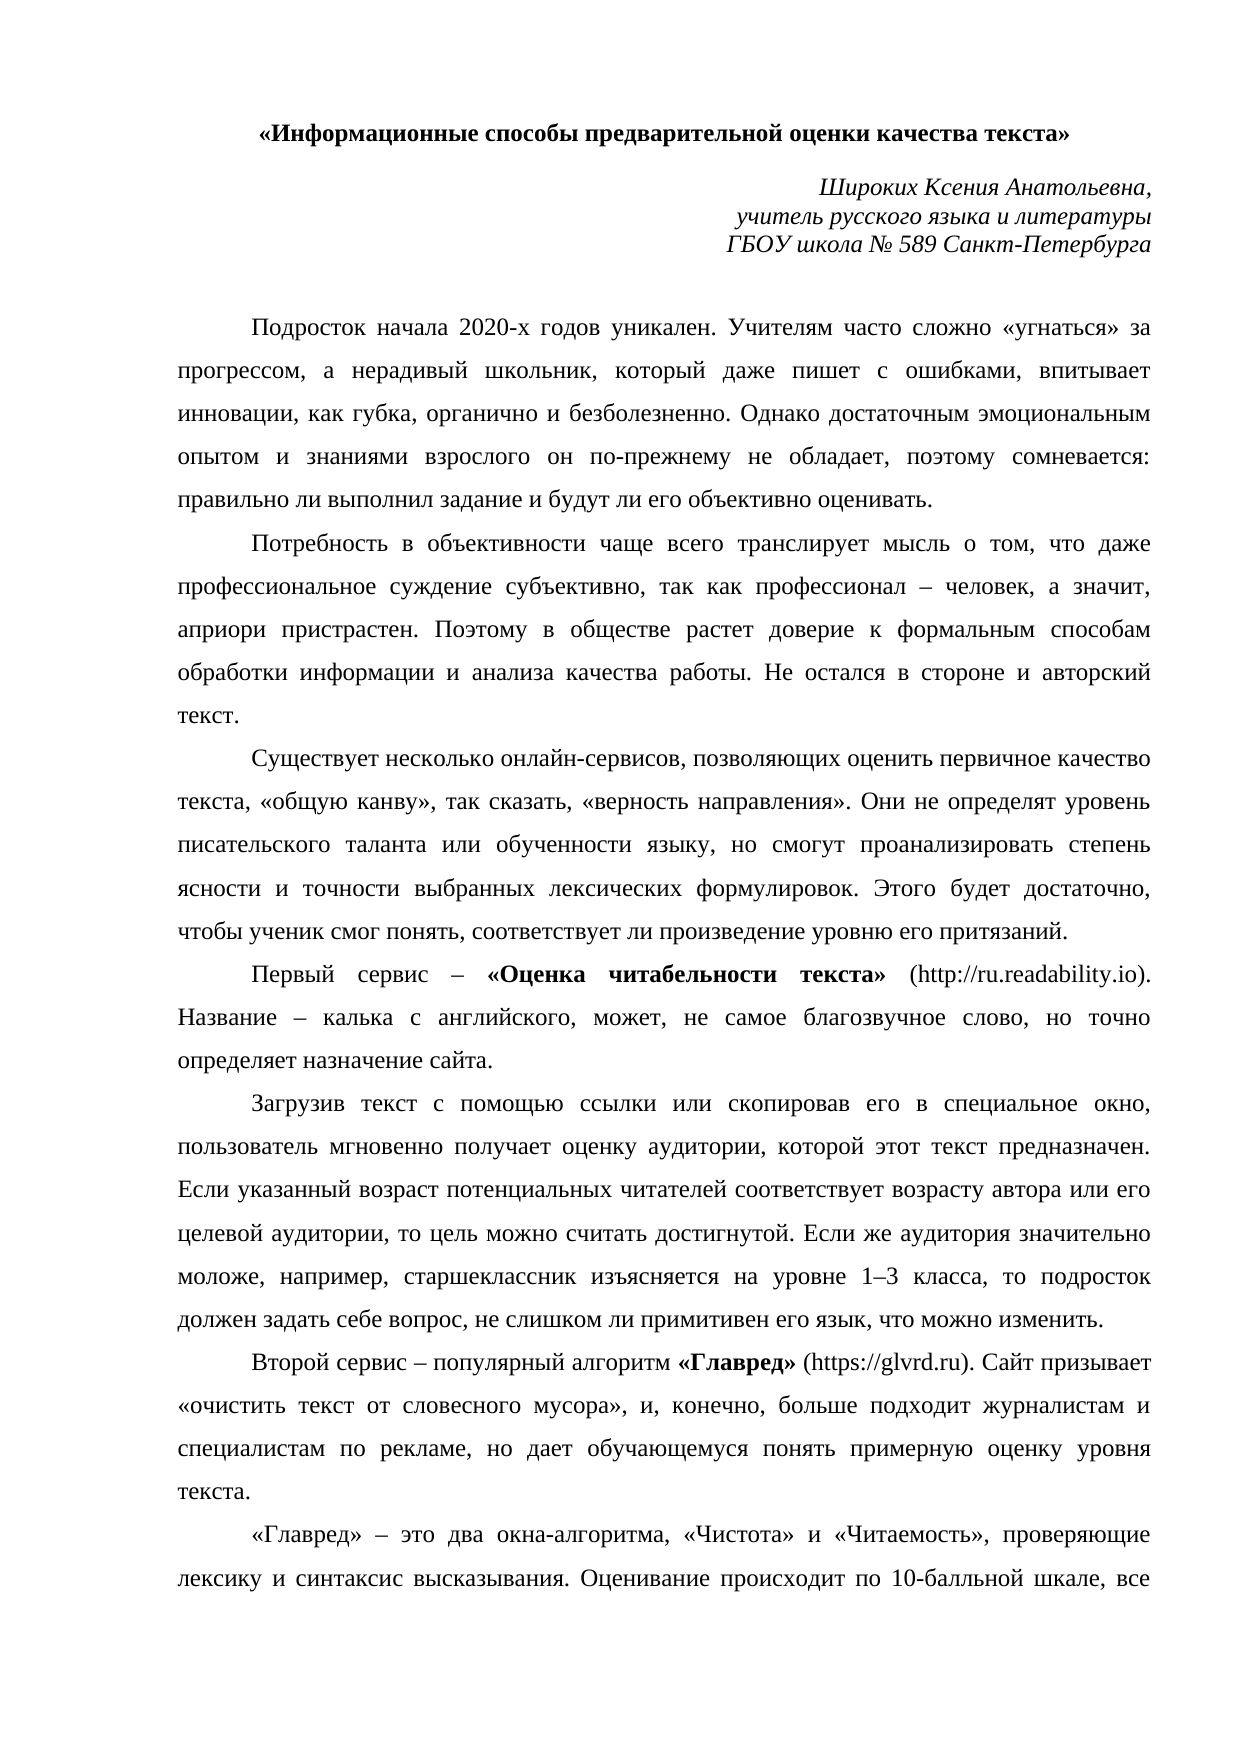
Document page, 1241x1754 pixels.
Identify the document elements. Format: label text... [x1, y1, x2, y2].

text «Информационные способы предварительной оценки качества текста» [177, 118, 1152, 147]
subtitle Существует несколько онлайн-сервисов, позволяющих оценить первичное качество текста, «общую канву», так сказать, «верность направления». Они не определят уровень писательского таланта или обученности языку, но смогут проанализировать степень ясности и точности выбранных лексических формулировок. Этого будет достаточно, чтобы ученик смог понять, соответствует ли произведение уровню его притязаний. [177, 743, 1152, 944]
subtitle Первый сервис – «Оценка читабельности текста» (http://ru.readability.io). Название – калька с английского, может, не самое благозвучное слово, но точно определяет назначение сайта. [177, 959, 1152, 1074]
text учитель русского языка и литературы [177, 201, 1152, 229]
subtitle Второй сервис – популярный алгоритм «Главред» (https://glvrd.ru). Сайт призывает «очистить текст от словесного мусора», и, конечно, больше подходит журналистам и специалистам по рекламе, но дает обучающемуся понять примерную оценку уровня текста. [177, 1347, 1152, 1505]
subtitle Потребность в объективности чаще всего транслирует мысль о том, что даже профессиональное суждение субъективно, так как профессионал – человек, а значит, априори пристрастен. Поэтому в обществе растет доверие к формальным способам обработки информации и анализа качества работы. Не остался в стороне и авторский текст. [177, 528, 1152, 729]
subtitle Загрузив текст с помощью ссылки или скопировав его в специальное окно, пользователь мгновенно получает оценку аудитории, которой этот текст предназначен. Если указанный возраст потенциальных читателей соответствует возрасту автора или его целевой аудитории, то цель можно считать достигнутой. Если же аудитория значительно моложе, например, старшеклассник изъясняется на уровне 1–3 класса, то подросток должен задать себе вопрос, не слишком ли примитивен его язык, что можно изменить. [177, 1088, 1152, 1333]
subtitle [177, 1519, 1152, 1591]
text Широких Ксения Анатольевна, [177, 172, 1152, 201]
subtitle Подросток начала 2020-х годов уникален. Учителям часто сложно «угнаться» за прогрессом, а нерадивый школьник, который даже пишет с ошибками, впитывает инновации, как губка, органично и безболезненно. Однако достаточным эмоциональным опытом и знаниями взрослого он по-прежнему не обладает, поэтому сомневается: правильно ли выполнил задание и будут ли его объективно оценивать. [177, 312, 1152, 513]
text ГБОУ школа № 589 Санкт-Петербурга [177, 229, 1152, 258]
